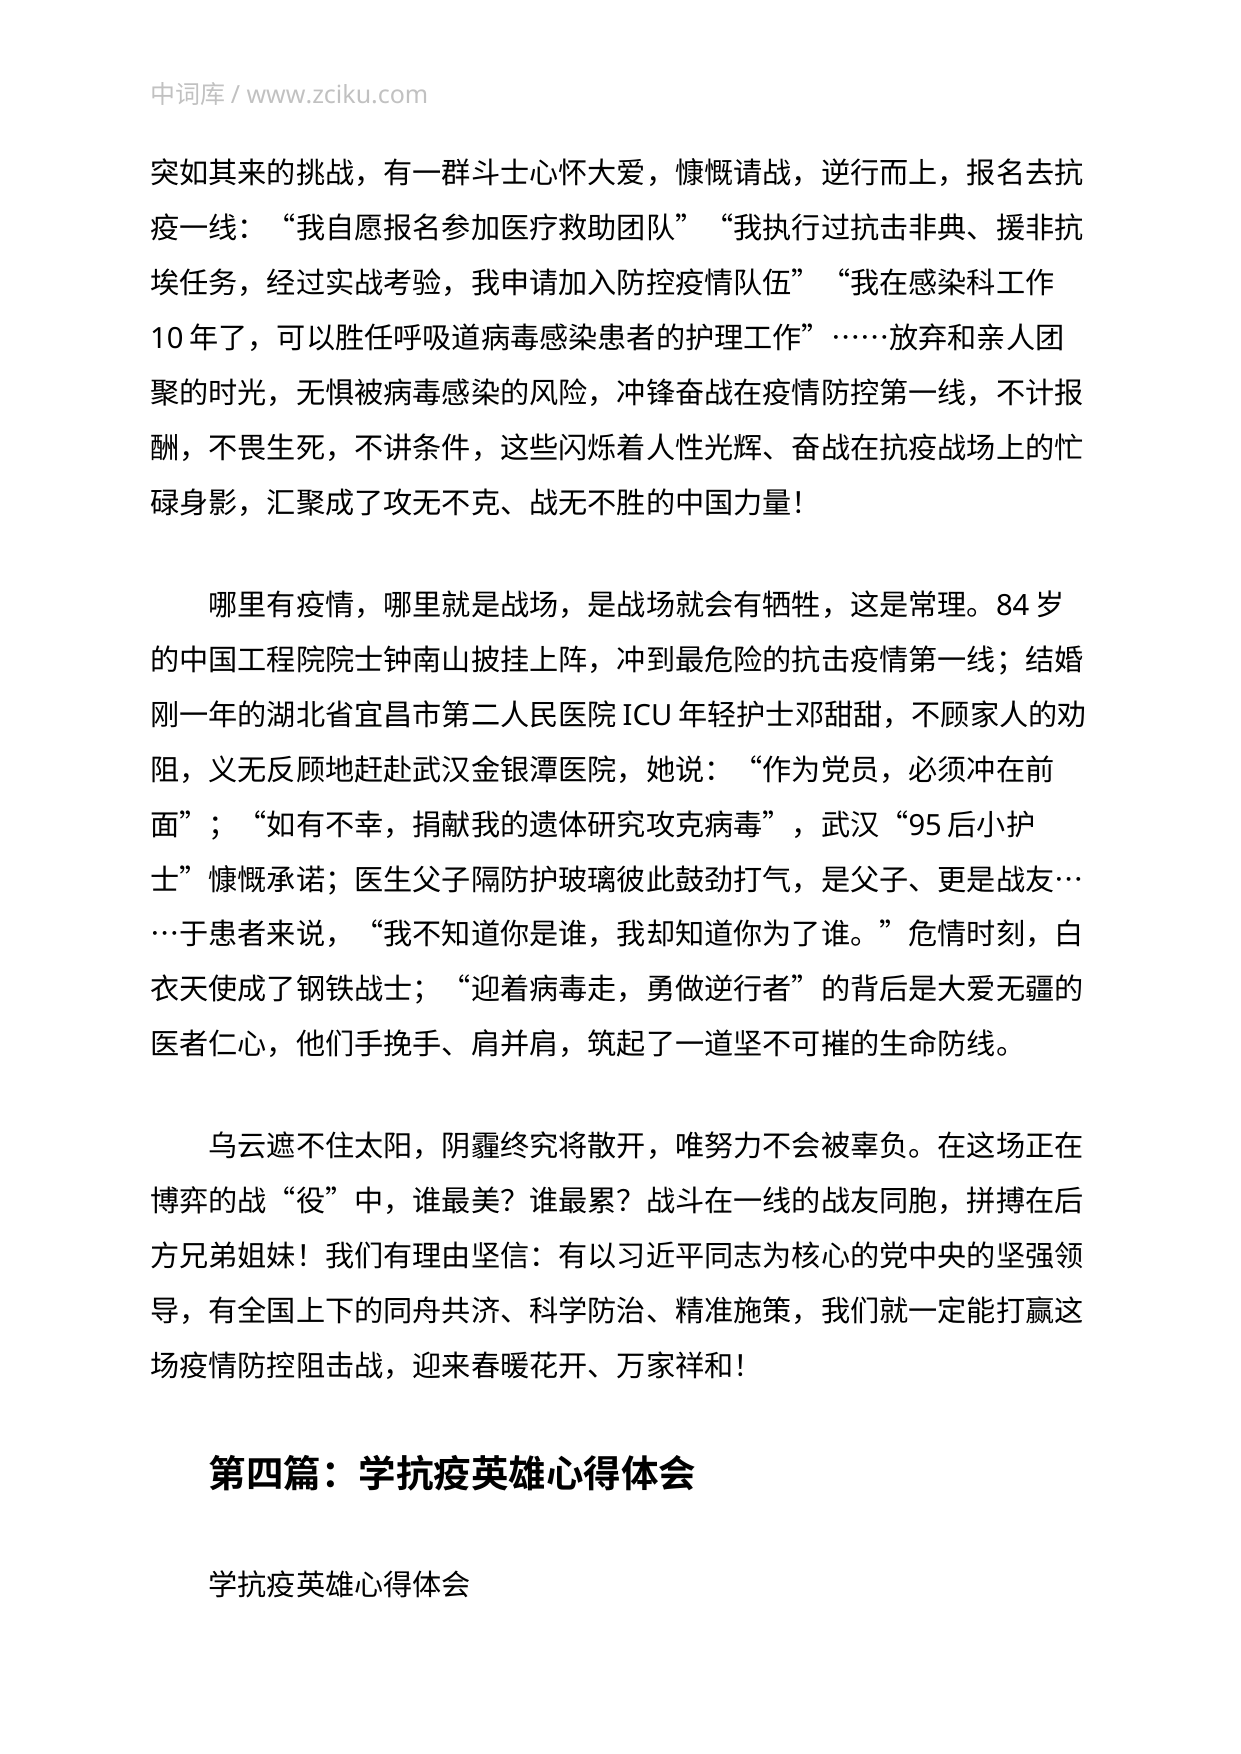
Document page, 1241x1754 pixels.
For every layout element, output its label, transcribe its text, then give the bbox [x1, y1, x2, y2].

text 哪里有疫情，哪里就是战场，是战场就会有牺牲，这是常理。84岁的中国工程院院士钟南山披挂上阵，冲到最危险的抗击疫情第一线；结婚刚一年的湖北省宜昌市第二人民医院ICU年轻护士邓甜甜，不顾家人的劝阻，义无反顾地赶赴武汉金银潭医院，她说：“作为党员，必须冲在前面”；“如有不幸，捐献我的遗体研究攻克病毒”，武汉“95后小护士”慷慨承诺；医生父子隔防护玻璃彼此鼓劲打气，是父子、更是战友……于患者来说，“我不知道你是谁，我却知道你为了谁。”危情时刻，白衣天使成了钢铁战士；“迎着病毒走，勇做逆行者”的背后是大爱无疆的医者仁心，他们手挽手、肩并肩，筑起了一道坚不可摧的生命防线。 [150, 581, 1090, 1063]
text 乌云遮不住太阳，阴霾终究将散开，唯努力不会被辜负。在这场正在博弈的战“役”中，谁最美？谁最累？战斗在一线的战友同胞，拼搏在后方兄弟姐妹！我们有理由坚信：有以习近平同志为核心的党中央的坚强领导，有全国上下的同舟共济、科学防治、精准施策，我们就一定能打赢这场疫情防控阻击战，迎来春暖花开、万家祥和！ [150, 1122, 1090, 1384]
text 第四篇：学抗疫英雄心得体会 [150, 1444, 1090, 1498]
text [150, 150, 1090, 522]
text 学抗疫英雄心得体会 [150, 1561, 1090, 1603]
